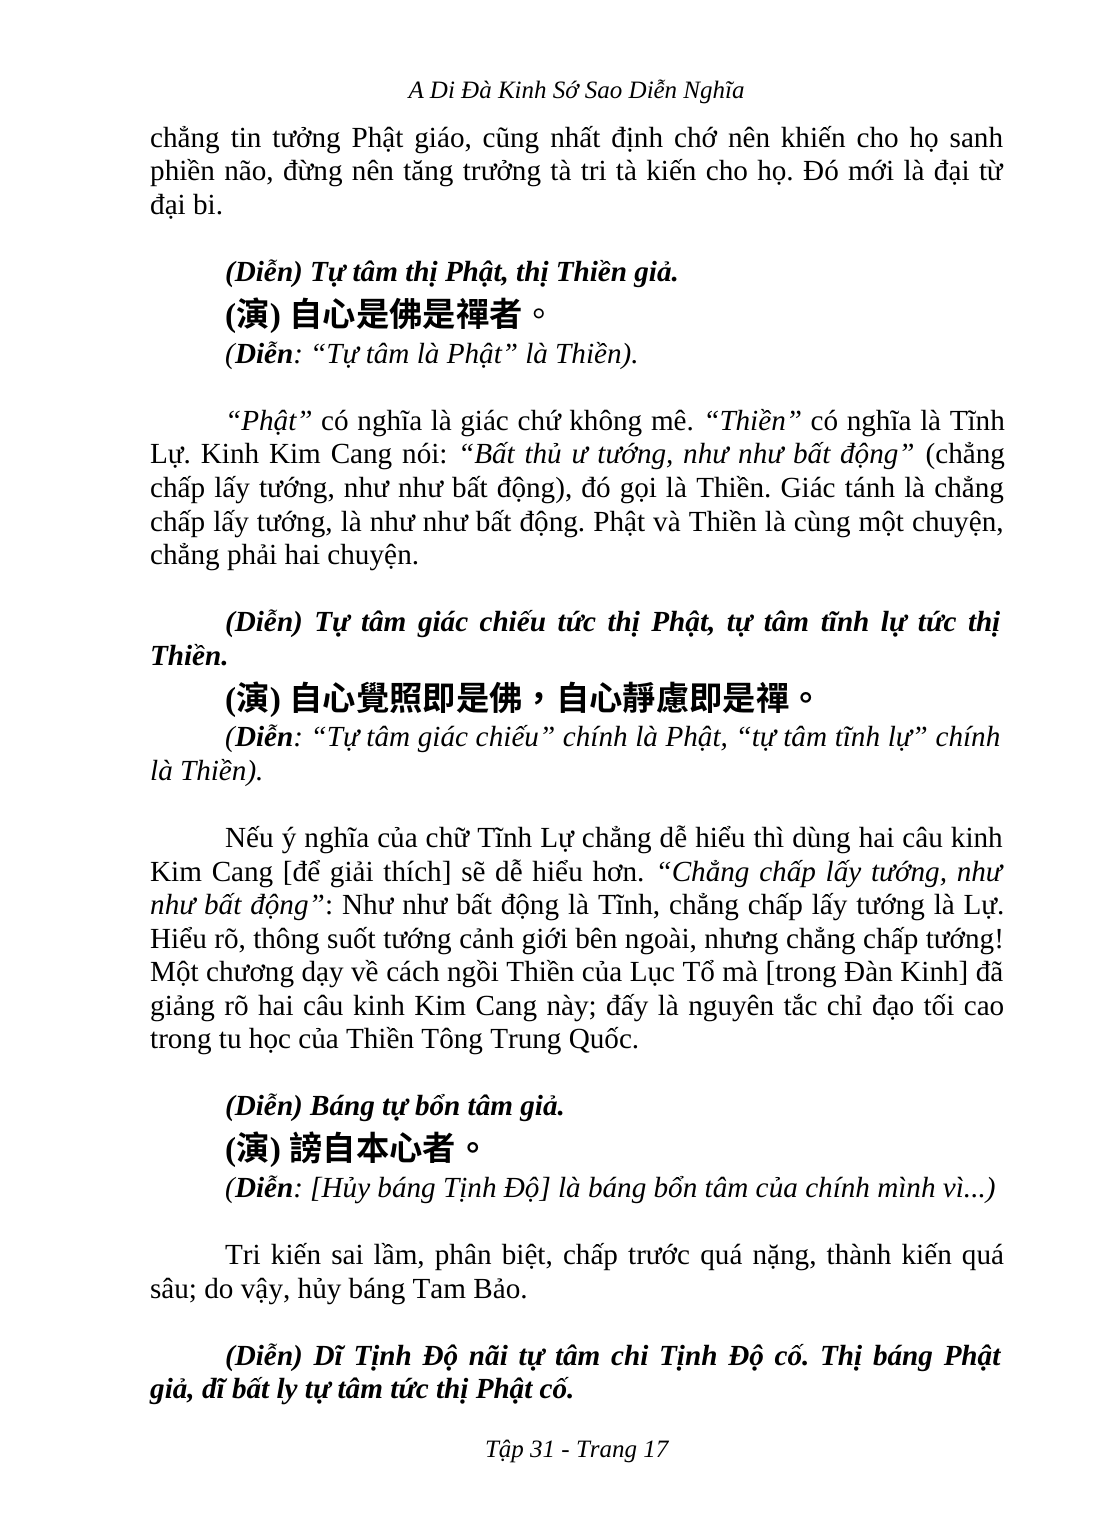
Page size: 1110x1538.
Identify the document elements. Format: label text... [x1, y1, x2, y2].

text (演) 謗自本心者。 [150, 1122, 1005, 1170]
text (Diễn: [Hủy báng Tịnh Độ] là báng bổn tâm của chính mình vì...) [150, 1170, 1005, 1204]
text (演) 自心是佛是禪者。 [150, 288, 1005, 336]
text (Diễn) Tự tâm thị Phật, thị Thiền giả. [150, 254, 1005, 288]
text (Diễn) Dĩ Tịnh Độ nãi tự tâm chi Tịnh Độ cố. Thị báng Phật giả, dĩ bất ly tự tâm tức thị Phật cố. [150, 1338, 1005, 1405]
text Tri kiến sai lầm, phân biệt, chấp trước quá nặng, thành kiến quá sâu; do vậy, hủy báng Tam Bảo. [150, 1237, 1005, 1304]
text (演) 自心覺照即是佛，自心靜慮即是禪。 [150, 671, 1005, 719]
text “Phật” có nghĩa là giác chứ không mê. “Thiền” có nghĩa là Tĩnh Lự. Kinh Kim Cang nói: “Bất thủ ư tướng, như như bất động” (chẳng chấp lấy tướng, như như bất động), đó gọi là Thiền. Giác tánh là chẳng chấp lấy tướng, là như như bất động. Phật và Thiền là cùng một chuyện, chẳng phải hai chuyện. [150, 403, 1005, 571]
text (Diễn) Báng tự bổn tâm giả. [150, 1088, 1005, 1122]
text (Diễn) Tự tâm giác chiếu tức thị Phật, tự tâm tĩnh lự tức thị Thiền. [150, 604, 1005, 671]
text Nếu ý nghĩa của chữ Tĩnh Lự chẳng dễ hiểu thì dùng hai câu kinh Kim Cang [để giải thích] sẽ dễ hiểu hơn. “Chẳng chấp lấy tướng, như như bất động”: Như như bất động là Tĩnh, chẳng chấp lấy tướng là Lự. Hiểu rõ, thông suốt tướng cảnh giới bên ngoài, nhưng chẳng chấp tướng! Một chương dạy về cách ngồi Thiền của Lục Tổ mà [trong Đàn Kinh] đã giảng rõ hai câu kinh Kim Cang này; đấy là nguyên tắc chỉ đạo tối cao trong tu học của Thiền Tông Trung Quốc. [150, 820, 1005, 1055]
text (Diễn: “Tự tâm là Phật” là Thiền). [150, 336, 1005, 369]
text (Diễn: “Tự tâm giác chiếu” chính là Phật, “tự tâm tĩnh lự” chính là Thiền). [150, 719, 1005, 787]
